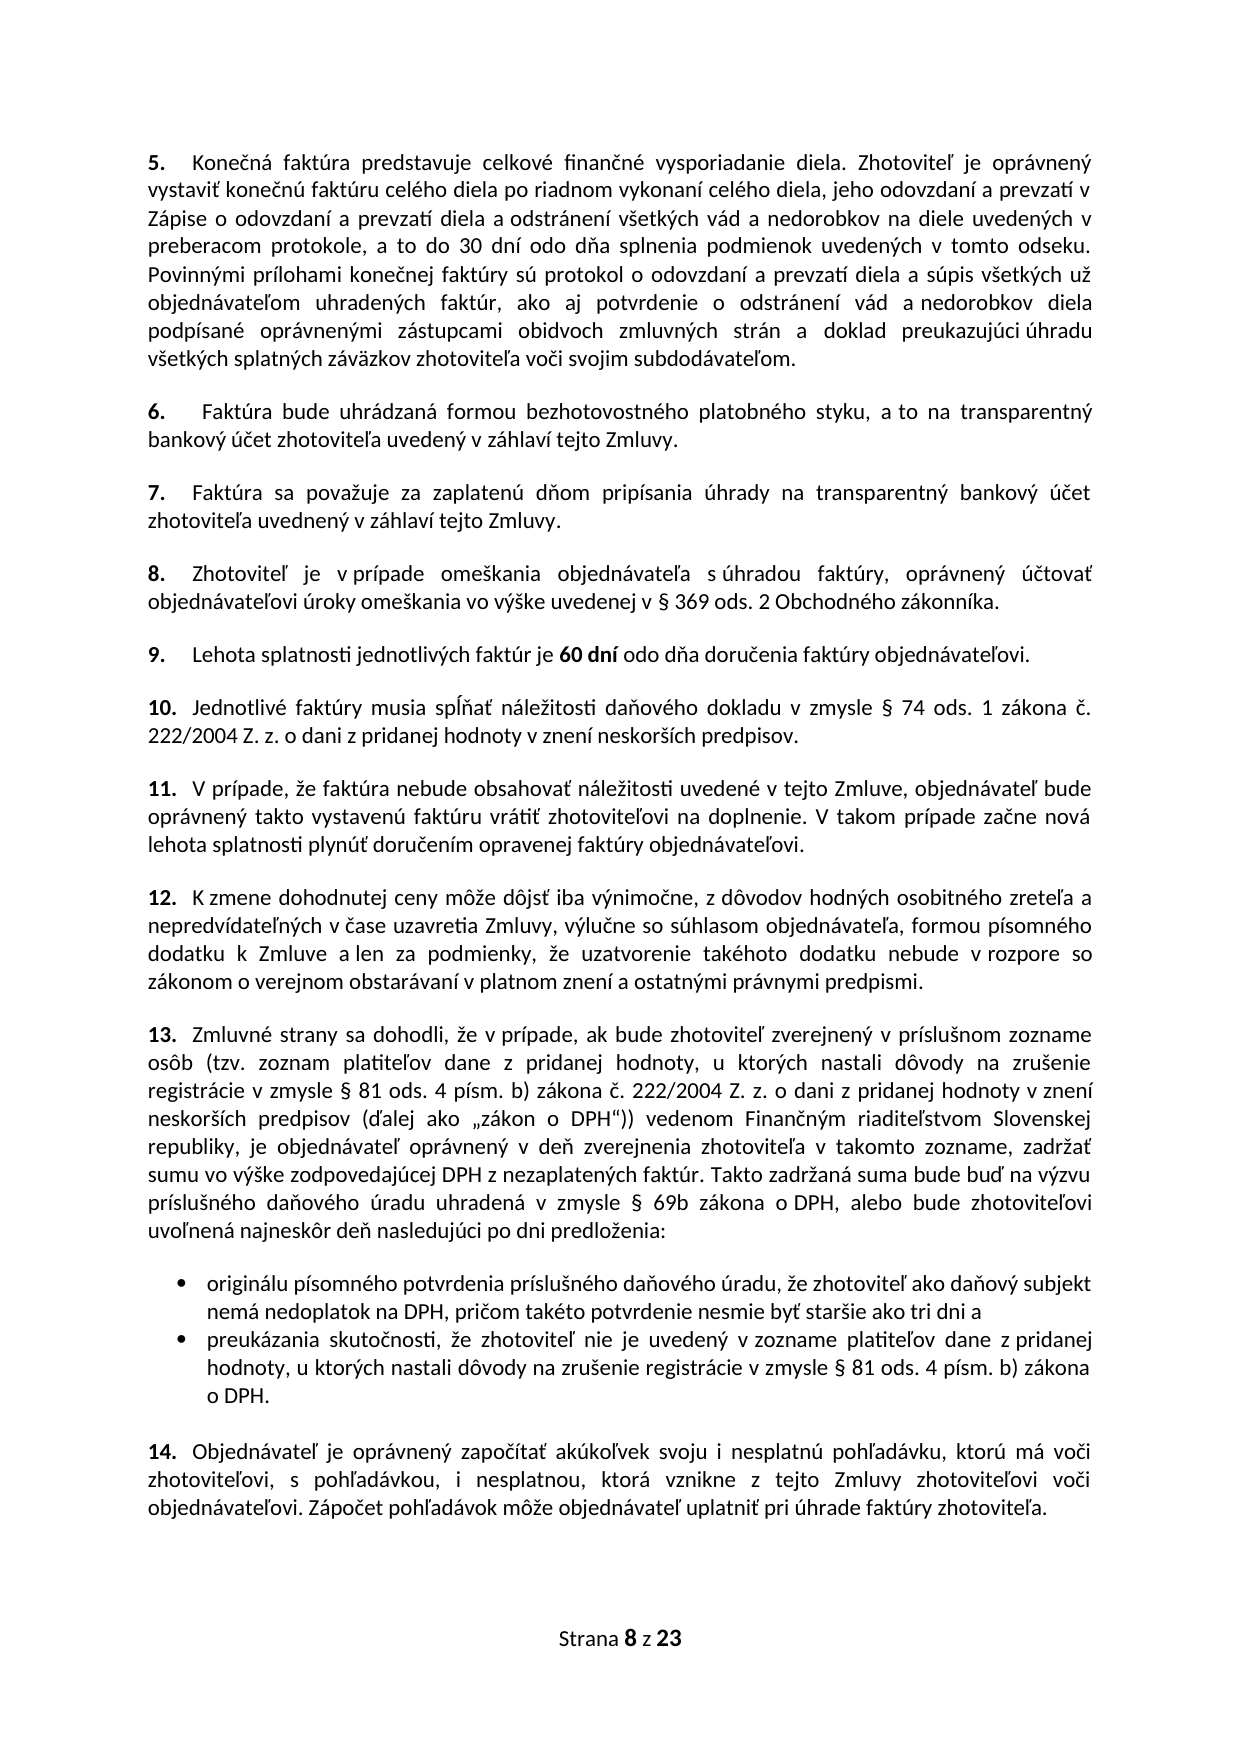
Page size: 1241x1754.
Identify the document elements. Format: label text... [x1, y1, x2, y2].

list Faktúra bude uhrádzaná formou bezhotovostného platobného styku, a to na transparentný bankový účet zhotoviteľa uvedený v záhlaví tejto Zmluvy. [148, 397, 1093, 453]
list Konečná faktúra predstavuje celkové finančné vysporiadanie diela. Zhotoviteľ je oprávnený vystaviť konečnú faktúru celého diela po riadnom vykonaní celého diela, jeho odovzdaní a prevzatí v Zápise o odovzdaní a prevzatí diela a odstránení všetkých vád a nedorobkov na diele uvedených v preberacom protokole, a to do 30 dní odo dňa splnenia podmienok uvedených v tomto odseku. Povinnými prílohami konečnej faktúry sú protokol o odovzdaní a prevzatí diela a súpis všetkých už objednávateľom uhradených faktúr, ako aj potvrdenie o odstránení vád a nedorobkov diela podpísané oprávnenými zástupcami obidvoch zmluvných strán a doklad preukazujúci úhradu všetkých splatných záväzkov zhotoviteľa voči svojim subdodávateľom. [148, 148, 1093, 372]
list K zmene dohodnutej ceny môže dôjsť iba výnimočne, z dôvodov hodných osobitného zreteľa a nepredvídateľných v čase uzavretia Zmluvy, výlučne so súhlasom objednávateľa, formou písomného dodatku k Zmluve a len za podmienky, že uzatvorenie takéhoto dodatku nebude v rozpore so zákonom o verejnom obstarávaní v platnom znení a ostatnými právnymi predpismi. [148, 883, 1093, 995]
list originálu písomného potvrdenia príslušného daňového úradu, že zhotoviteľ ako daňový subjekt nemá nedoplatok na DPH, pričom takéto potvrdenie nesmie byť staršie ako tri dni a [177, 1269, 1093, 1325]
list Zhotoviteľ je v prípade omeškania objednávateľa s úhradou faktúry, oprávnený účtovať objednávateľovi úroky omeškania vo výške uvedenej v § 369 ods. 2 Obchodného zákonníka. [148, 559, 1093, 615]
list preukázania skutočnosti, že zhotoviteľ nie je uvedený v zozname platiteľov dane z pridanej hodnoty, u ktorých nastali dôvody na zrušenie registrácie v zmysle § 81 ods. 4 písm. b) zákona o DPH. [177, 1325, 1093, 1409]
list Lehota splatnosti jednotlivých faktúr je 60 dní odo dňa doručenia faktúry objednávateľovi. [148, 640, 1093, 668]
list Zmluvné strany sa dohodli, že v prípade, ak bude zhotoviteľ zverejnený v príslušnom zozname osôb (tzv. zoznam platiteľov dane z pridanej hodnoty, u ktorých nastali dôvody na zrušenie registrácie v zmysle § 81 ods. 4 písm. b) zákona č. 222/2004 Z. z. o dani z pridanej hodnoty v znení neskorších predpisov (ďalej ako „zákon o DPH“)) vedenom Finančným riaditeľstvom Slovenskej republiky, je objednávateľ oprávnený v deň zverejnenia zhotoviteľa v takomto zozname, zadržať sumu vo výške zodpovedajúcej DPH z nezaplatených faktúr. Takto zadržaná suma bude buď na výzvu príslušného daňového úradu uhradená v zmysle § 69b zákona o DPH, alebo bude zhotoviteľovi uvoľnená najneskôr deň nasledujúci po dni predloženia: [148, 1020, 1093, 1244]
list Jednotlivé faktúry musia spĺňať náležitosti daňového dokladu v zmysle § 74 ods. 1 zákona č. 222/2004 Z. z. o dani z pridanej hodnoty v znení neskorších predpisov. [148, 693, 1093, 749]
list Objednávateľ je oprávnený započítať akúkoľvek svoju i nesplatnú pohľadávku, ktorú má voči zhotoviteľovi, s pohľadávkou, i nesplatnou, ktorá vznikne z tejto Zmluvy zhotoviteľovi voči objednávateľovi. Zápočet pohľadávok môže objednávateľ uplatniť pri úhrade faktúry zhotoviteľa. [148, 1437, 1093, 1521]
list Faktúra sa považuje za zaplatenú dňom pripísania úhrady na transparentný bankový účet zhotoviteľa uvednený v záhlaví tejto Zmluvy. [148, 478, 1093, 534]
list V prípade, že faktúra nebude obsahovať náležitosti uvedené v tejto Zmluve, objednávateľ bude oprávnený takto vystavenú faktúru vrátiť zhotoviteľovi na doplnenie. V takom prípade začne nová lehota splatnosti plynúť doručením opravenej faktúry objednávateľovi. [148, 774, 1093, 858]
